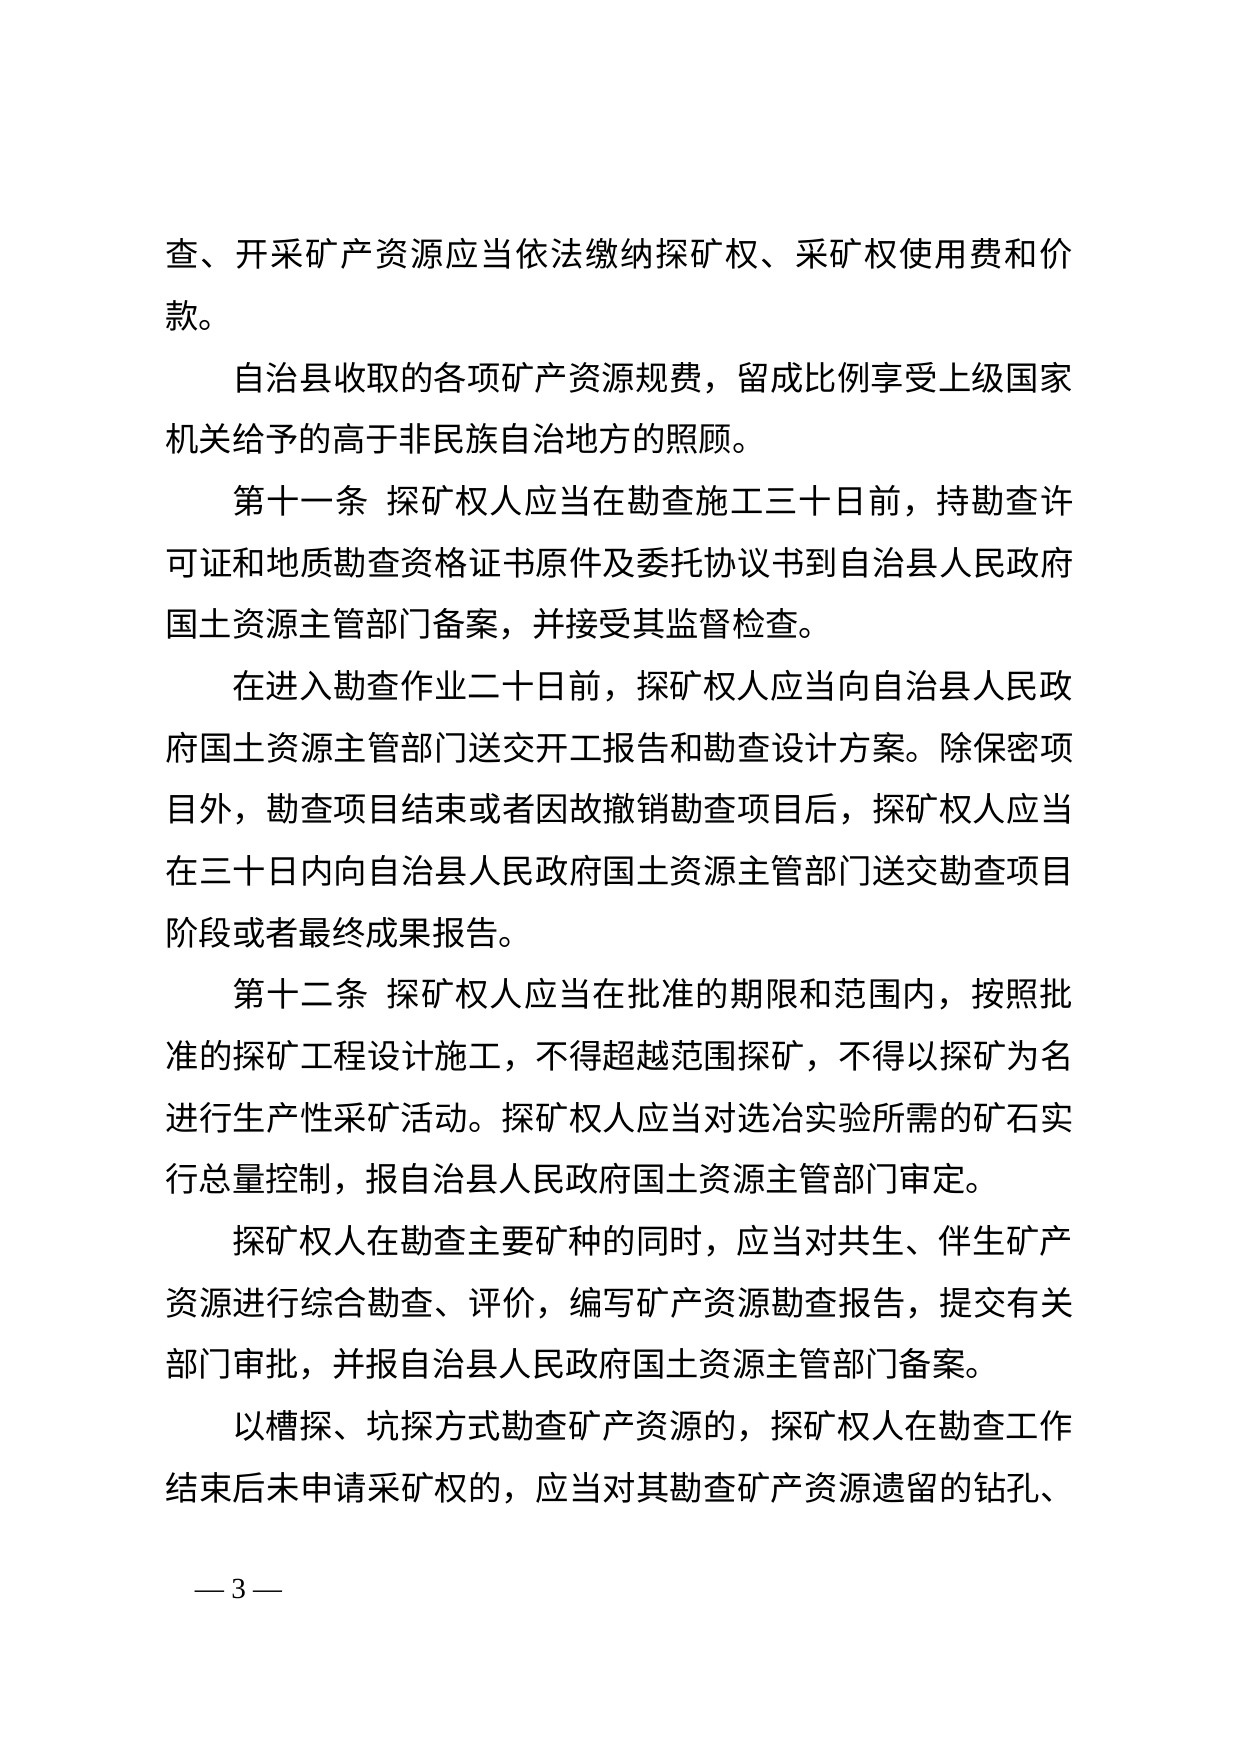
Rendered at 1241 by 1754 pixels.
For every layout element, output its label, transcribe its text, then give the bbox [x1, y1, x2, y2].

text 探矿权人在勘查主要矿种的同时，应当对共生、伴生矿产资源进行综合勘查、评价，编写矿产资源勘查报告，提交有关部门审批，并报自治县人民政府国土资源主管部门备案。 [165, 1204, 1075, 1389]
text 第十二条 探矿权人应当在批准的期限和范围内，按照批准的探矿工程设计施工，不得超越范围探矿，不得以探矿为名进行生产性采矿活动。探矿权人应当对选冶实验所需的矿石实行总量控制，报自治县人民政府国土资源主管部门审定。 [165, 957, 1075, 1204]
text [165, 1389, 1075, 1512]
text 自治县收取的各项矿产资源规费，留成比例享受上级国家机关给予的高于非民族自治地方的照顾。 [165, 341, 1075, 464]
text 在进入勘查作业二十日前，探矿权人应当向自治县人民政府国土资源主管部门送交开工报告和勘查设计方案。除保密项目外，勘查项目结束或者因故撤销勘查项目后，探矿权人应当在三十日内向自治县人民政府国土资源主管部门送交勘查项目阶段或者最终成果报告。 [165, 649, 1075, 957]
text 第十一条 探矿权人应当在勘查施工三十日前，持勘查许可证和地质勘查资格证书原件及委托协议书到自治县人民政府国土资源主管部门备案，并接受其监督检查。 [165, 464, 1075, 649]
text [165, 217, 1075, 341]
